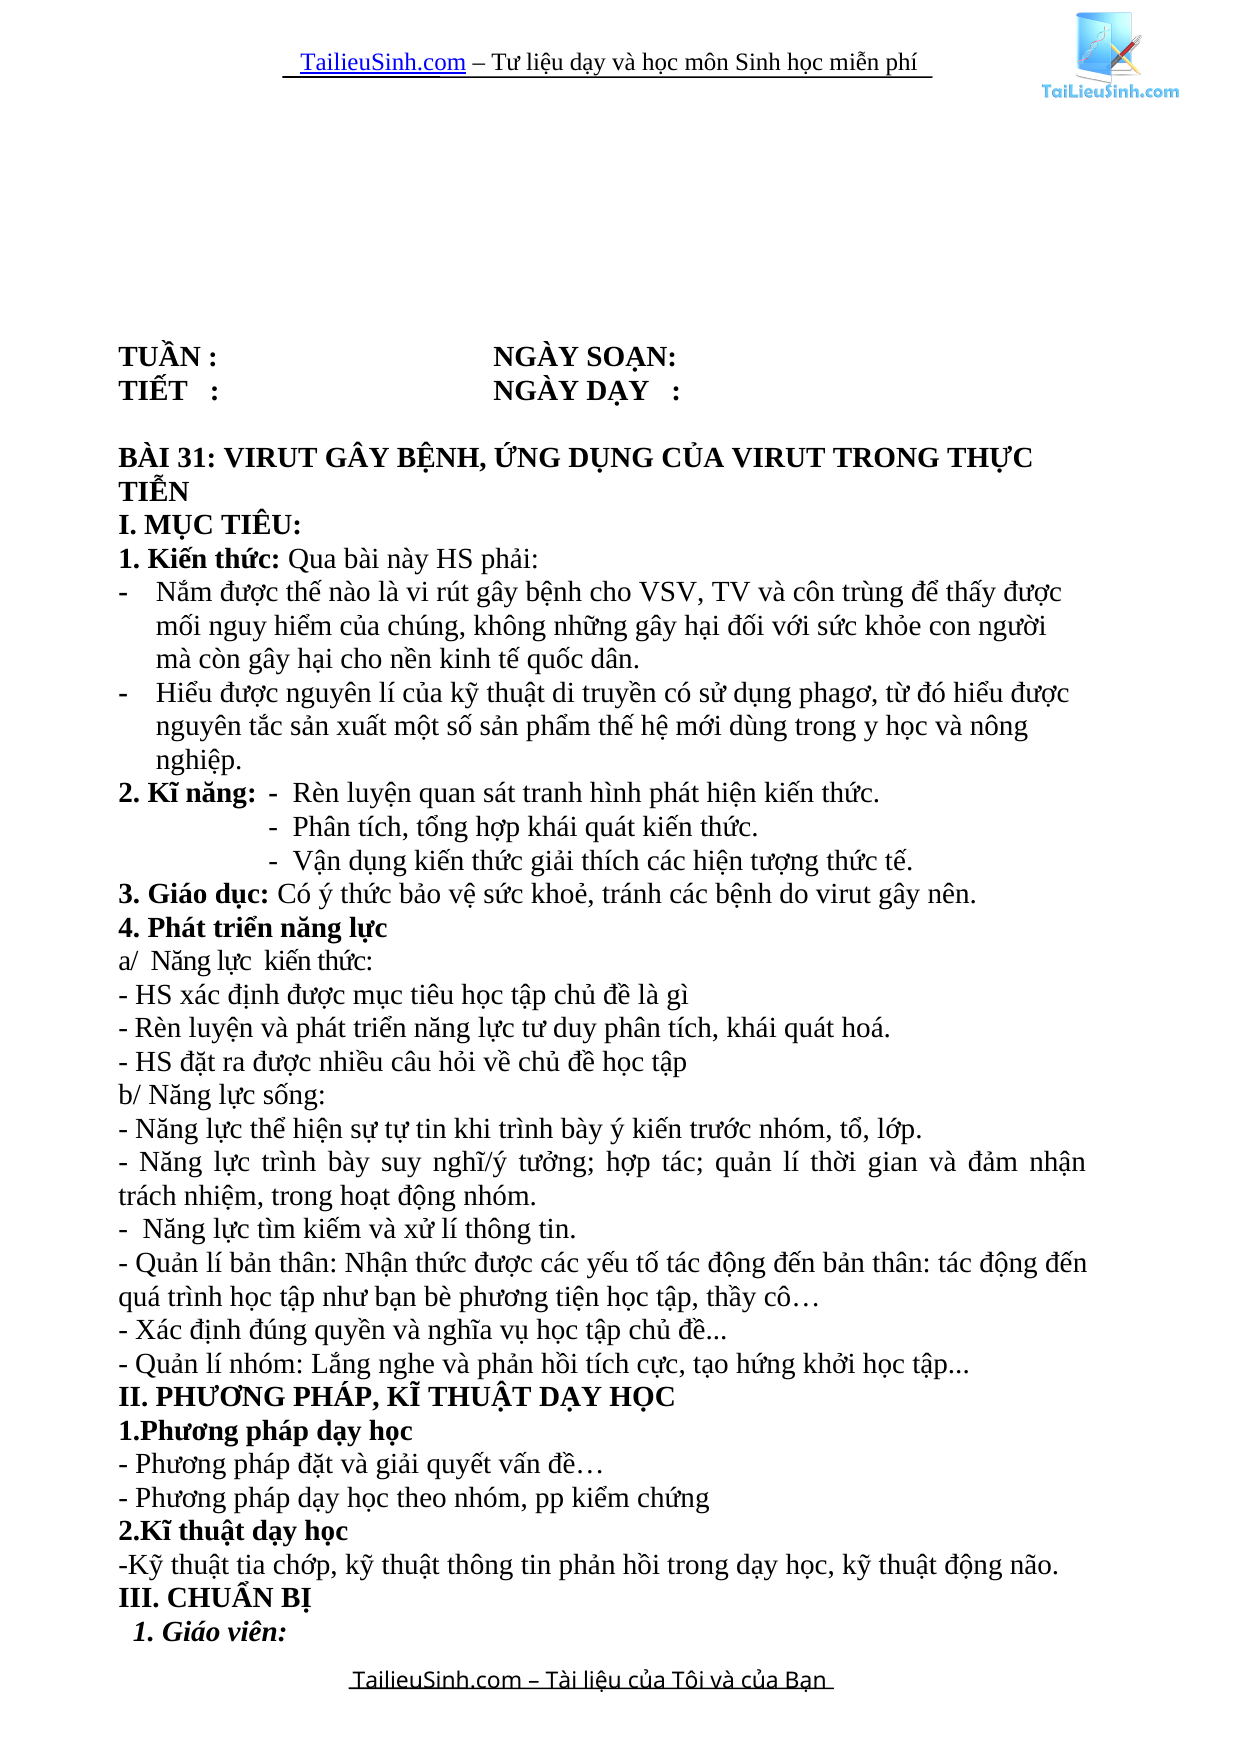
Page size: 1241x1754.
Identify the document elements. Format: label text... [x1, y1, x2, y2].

text - Năng lực thể hiện sự tự tin khi trình bày ý kiến trước nhóm, tổ, lớp. [118, 1111, 1087, 1144]
text 3. Giáo dục: Có ý thức bảo vệ sức khoẻ, tránh các bệnh do virut gây nên. [118, 876, 1087, 910]
text 1. Kiến thức: Qua bài này HS phải: [118, 541, 1087, 574]
text II. PHƯƠNG PHÁP, KĨ THUẬT DẠY HỌC [118, 1379, 1087, 1413]
text -Kỹ thuật tia chớp, kỹ thuật thông tin phản hồi trong dạy học, kỹ thuật động não. [118, 1547, 1087, 1581]
text - Năng lực tìm kiếm và xử lí thông tin. [118, 1212, 1087, 1245]
text 2.Kĩ thuật dạy học [118, 1513, 1087, 1547]
text - Năng lực trình bày suy nghĩ/ý tưởng; hợp tác; quản lí thời gian và đảm nhận trách nhiệm, trong hoạt động nhóm. [118, 1144, 1087, 1212]
text b/ Năng lực sống: [118, 1077, 1087, 1111]
text 2. Kĩ năng: - Rèn luyện quan sát tranh hình phát hiện kiến thức. [118, 776, 1087, 809]
text - Quản lí nhóm: Lắng nghe và phản hồi tích cực, tạo hứng khởi học tập... [118, 1346, 1087, 1379]
text TUẦN : NGÀY SOẠN: [118, 339, 1087, 373]
text III. CHUẨN BỊ [118, 1581, 1087, 1614]
text - Xác định đúng quyền và nghĩa vụ học tập chủ đề... [118, 1312, 1087, 1346]
text - Vận dụng kiến thức giải thích các hiện tượng thức tế. [118, 843, 1087, 876]
text - Rèn luyện và phát triển năng lực tư duy phân tích, khái quát hoá. [118, 1010, 1087, 1044]
text I. MỤC TIÊU: [118, 507, 1087, 541]
text - HS đặt ra được nhiều câu hỏi về chủ đề học tập [118, 1044, 1087, 1077]
text - HS xác định được mục tiêu học tập chủ đề là gì [118, 977, 1087, 1010]
text 1.Phương pháp dạy học [118, 1413, 1087, 1446]
list Hiểu được nguyên lí của kỹ thuật di truyền có sử dụng phagơ, từ đó hiểu được nguyên tắc sản xuất một số sản phẩm thế hệ mới dùng trong y học và nông nghiệp. [118, 675, 1087, 776]
text 1. Giáo viên: [118, 1614, 1087, 1648]
text a/ Năng lực kiến thức: [118, 943, 1087, 977]
text TIẾT : NGÀY DẠY : [118, 373, 1087, 407]
text BÀI 31: VIRUT GÂY BỆNH, ỨNG DỤNG CỦA VIRUT TRONG THỰC TIỄN [118, 440, 1087, 507]
text - Phương pháp đặt và giải quyết vấn đề… [118, 1446, 1087, 1480]
text - Phân tích, tổng hợp khái quát kiến thức. [118, 809, 1087, 843]
list Nắm được thế nào là vi rút gây bệnh cho VSV, TV và côn trùng để thấy được mối nguy hiểm của chúng, không những gây hại đối với sức khỏe con người mà còn gây hại cho nền kinh tế quốc dân. [118, 574, 1087, 675]
text - Phương pháp dạy học theo nhóm, pp kiểm chứng [118, 1480, 1087, 1513]
text 4. Phát triển năng lực [118, 910, 1087, 943]
text - Quản lí bản thân: Nhận thức được các yếu tố tác động đến bản thân: tác động đến quá trình học tập như bạn bè phương tiện học tập, thầy cô… [118, 1245, 1087, 1312]
